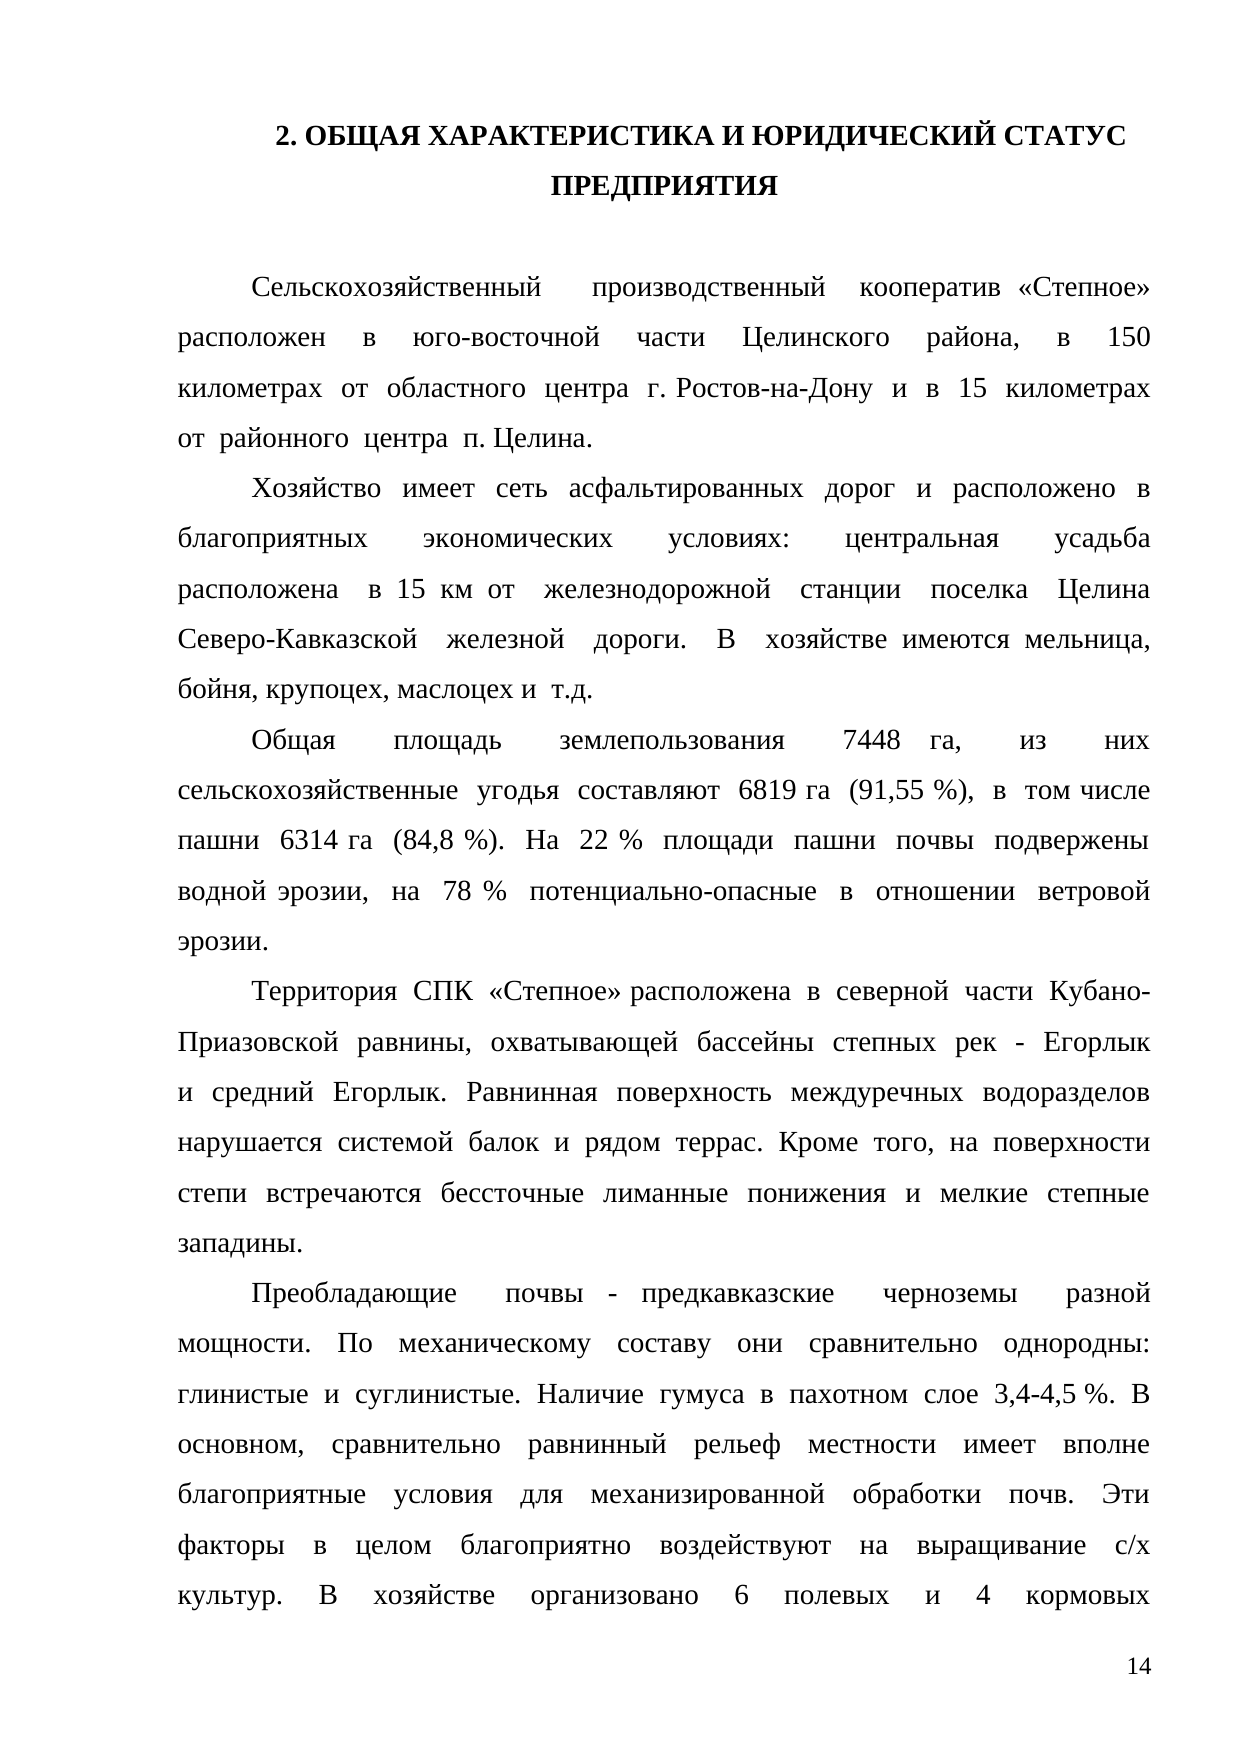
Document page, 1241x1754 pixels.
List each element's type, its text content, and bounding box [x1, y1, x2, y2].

text Территория СПК «Степное» расположена в северной части Кубано-Приазовской равнины, охватывающей бассейны степных рек - Егорлык и средний Егорлык. Равнинная поверхность междуречных водоразделов нарушается системой балок и рядом террас. Кроме того, на поверхности степи встречаются бессточные лиманные понижения и мелкие степные западины. [177, 973, 1152, 1258]
text 2. Общая характеристика и юридический статус предприятия [177, 118, 1152, 202]
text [177, 1275, 1152, 1611]
text Хозяйство имеет сеть асфальтированных дорог и расположено в благоприятных экономических условиях: центральная усадьба расположена в от железнодорожной станции поселка Целина Северо-Кавказской железной дороги. В хозяйстве имеются мельница, бойня, крупоцех, маслоцех и т.д. [177, 470, 1152, 705]
text Общая площадь землепользования , из них сельскохозяйственные угодья составляют (91,55 %), в том числе пашни (84,8 %). На 22 % площади пашни почвы подвержены водной эрозии, на 78 % потенциально-опасные в отношении ветровой эрозии. [177, 722, 1152, 957]
text Сельскохозяйственный производственный кооператив «Степное» расположен в юго-восточной части Целинского района, в 150 километрах от областного центра г. Ростов-на-Дону и в 15 километрах от районного центра п. Целина. [177, 269, 1152, 453]
